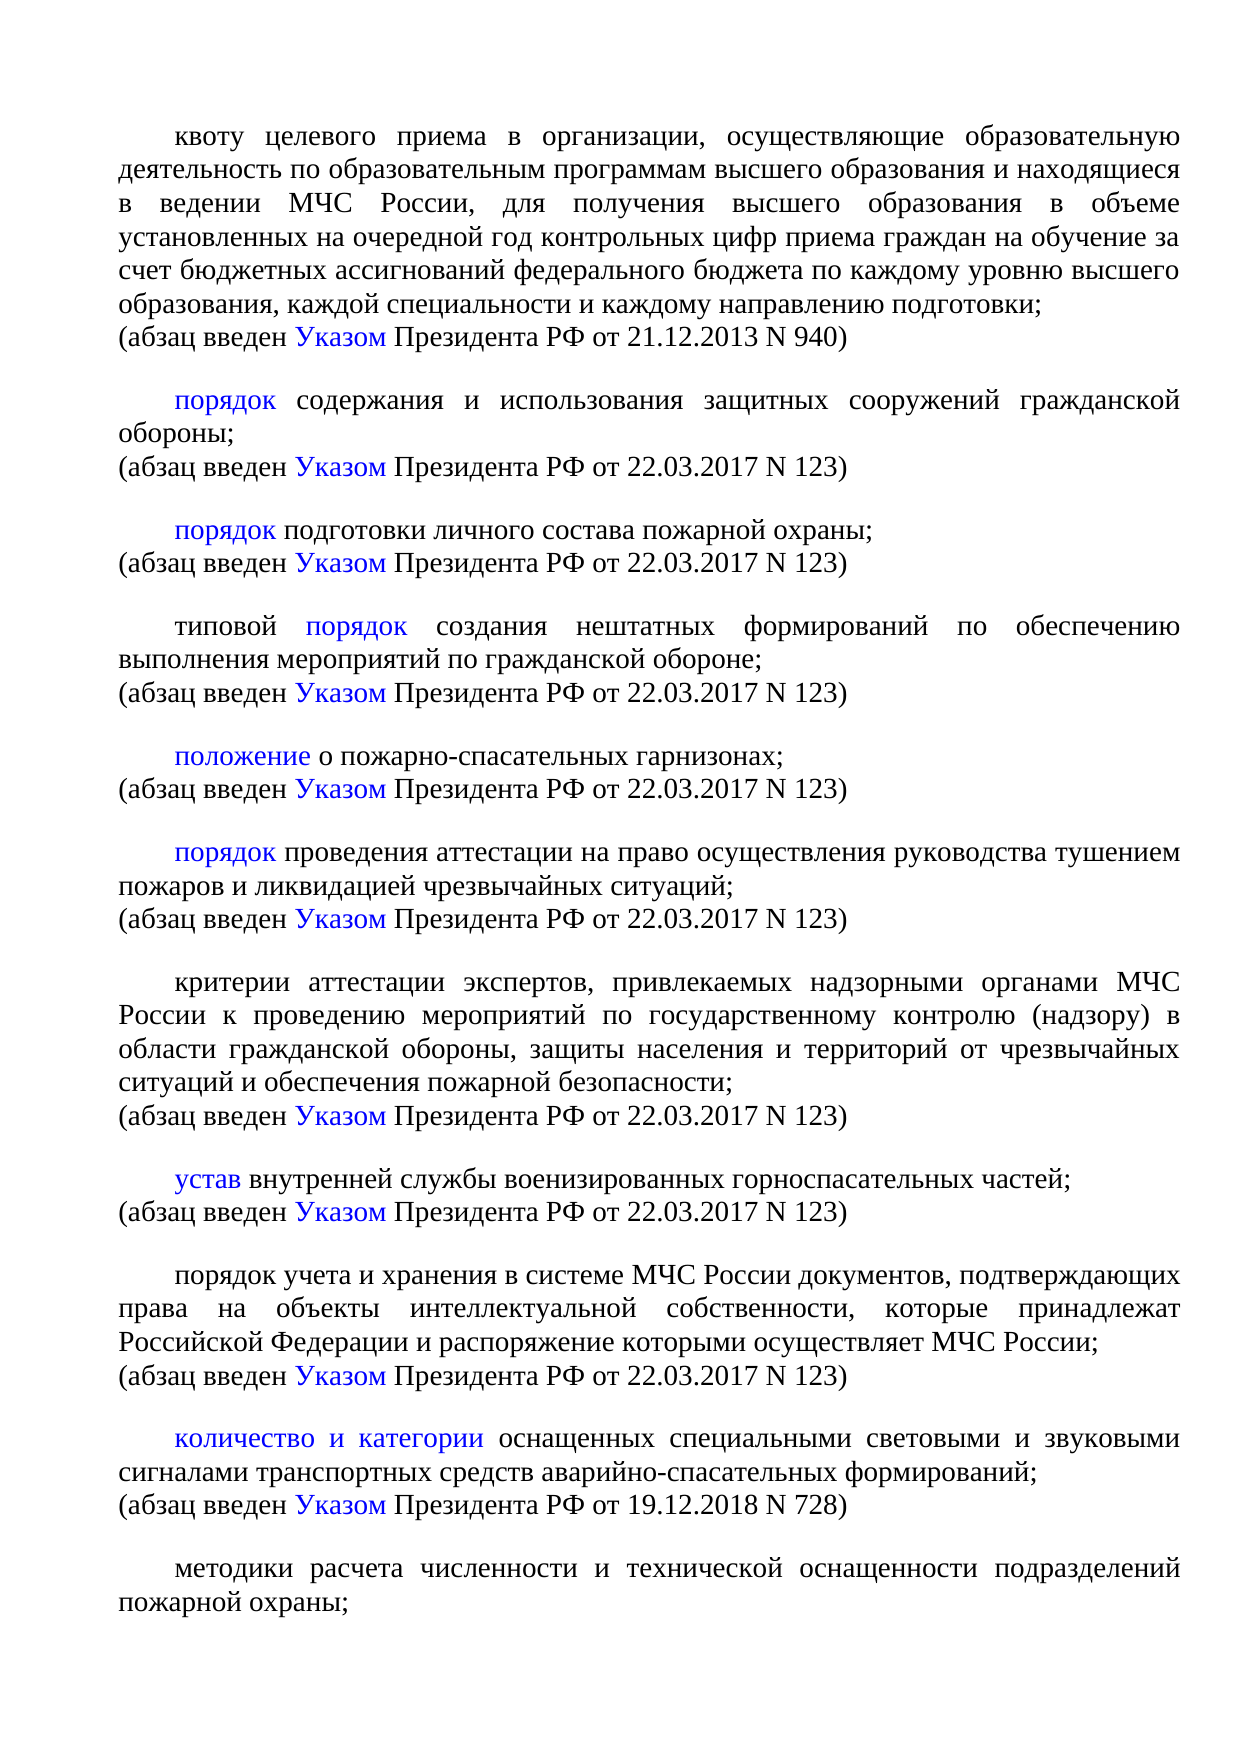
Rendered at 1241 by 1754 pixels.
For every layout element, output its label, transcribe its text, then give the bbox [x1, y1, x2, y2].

text (абзац введен Указом Президента РФ от 21.12.2013 N 940) [118, 319, 1181, 353]
text порядок содержания и использования защитных сооружений гражданской обороны; [118, 382, 1181, 449]
text положение о пожарно-спасательных гарнизонах; [118, 738, 1181, 771]
text устав внутренней службы военизированных горноспасательных частей; [118, 1161, 1181, 1194]
text порядок подготовки личного состава пожарной охраны; [118, 512, 1181, 545]
text количество и категории оснащенных специальными световыми и звуковыми сигналами транспортных средств аварийно-спасательных формирований; [118, 1420, 1181, 1487]
text (абзац введен Указом Президента РФ от 22.03.2017 N 123) [118, 771, 1181, 805]
text (абзац введен Указом Президента РФ от 22.03.2017 N 123) [118, 901, 1181, 935]
text (абзац введен Указом Президента РФ от 22.03.2017 N 123) [118, 545, 1181, 579]
text (абзац введен Указом Президента РФ от 19.12.2018 N 728) [118, 1487, 1181, 1521]
text (абзац введен Указом Президента РФ от 22.03.2017 N 123) [118, 1194, 1181, 1228]
text порядок проведения аттестации на право осуществления руководства тушением пожаров и ликвидацией чрезвычайных ситуаций; [118, 834, 1181, 901]
text (абзац введен Указом Президента РФ от 22.03.2017 N 123) [118, 1098, 1181, 1132]
text (абзац введен Указом Президента РФ от 22.03.2017 N 123) [118, 449, 1181, 483]
text (абзац введен Указом Президента РФ от 22.03.2017 N 123) [118, 675, 1181, 709]
text методики расчета численности и технической оснащенности подразделений пожарной охраны; [118, 1550, 1181, 1617]
text квоту целевого приема в организации, осуществляющие образовательную деятельность по образовательным программам высшего образования и находящиеся в ведении МЧС России, для получения высшего образования в объеме установленных на очередной год контрольных цифр приема граждан на обучение за счет бюджетных ассигнований федерального бюджета по каждому уровню высшего образования, каждой специальности и каждому направлению подготовки; [118, 118, 1181, 319]
text критерии аттестации экспертов, привлекаемых надзорными органами МЧС России к проведению мероприятий по государственному контролю (надзору) в области гражданской обороны, защиты населения и территорий от чрезвычайных ситуаций и обеспечения пожарной безопасности; [118, 964, 1181, 1098]
text типовой порядок создания нештатных формирований по обеспечению выполнения мероприятий по гражданской обороне; [118, 608, 1181, 675]
text порядок учета и хранения в системе МЧС России документов, подтверждающих права на объекты интеллектуальной собственности, которые принадлежат Российской Федерации и распоряжение которыми осуществляет МЧС России; [118, 1257, 1181, 1358]
text (абзац введен Указом Президента РФ от 22.03.2017 N 123) [118, 1358, 1181, 1391]
